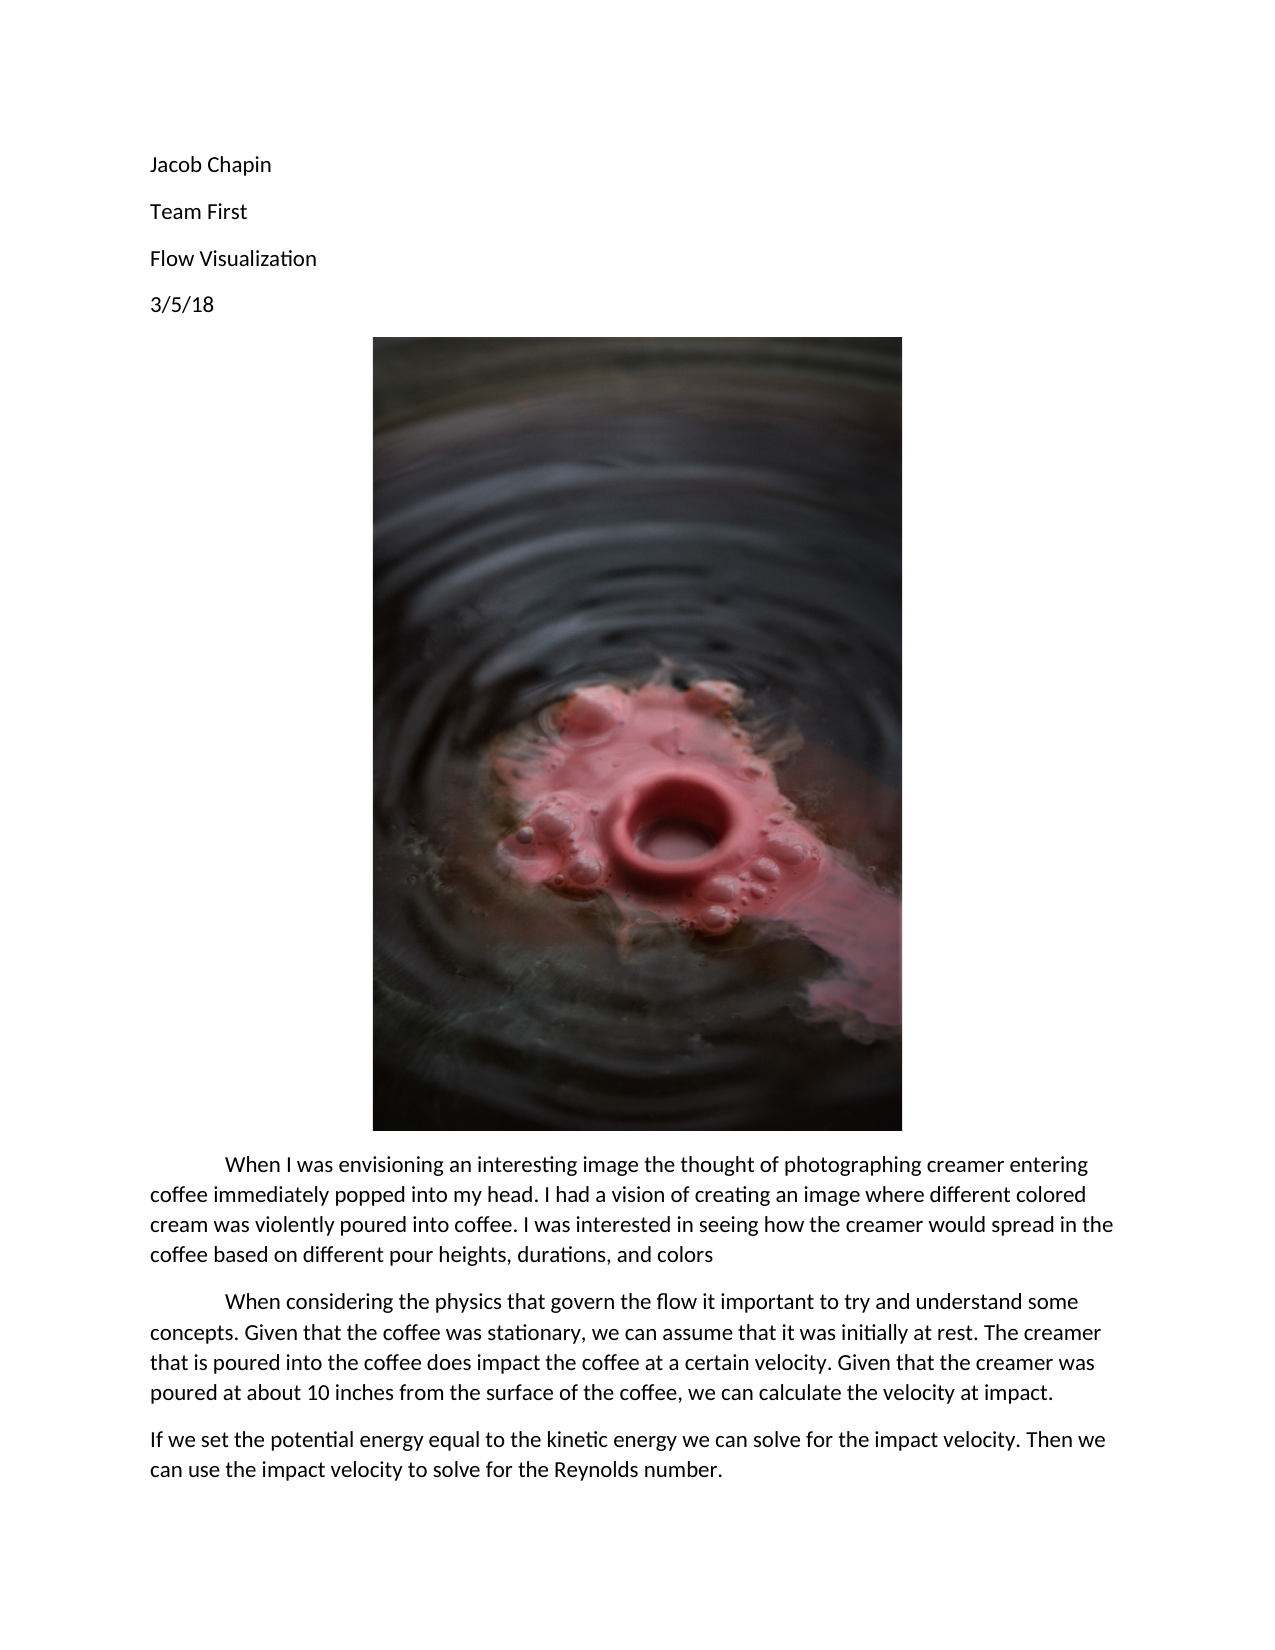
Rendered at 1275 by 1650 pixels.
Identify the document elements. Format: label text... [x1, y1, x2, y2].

text Flow Visualization [150, 244, 1125, 272]
text 3/5/18 [150, 291, 1125, 319]
picture [372, 337, 903, 1131]
text If we set the potential energy equal to the kinetic energy we can solve for the impact velocity. Then we can use the impact velocity to solve for the Reynolds number. [150, 1425, 1125, 1483]
text Jacob Chapin [150, 150, 1125, 178]
text When I was envisioning an interesting image the thought of photographing creamer entering coffee immediately popped into my head. I had a vision of creating an image where different colored cream was violently poured into coffee. I was interested in seeing how the creamer would spread in the coffee based on different pour heights, durations, and colors [150, 1150, 1125, 1268]
text Team First [150, 197, 1125, 225]
text When considering the physics that govern the flow it important to try and understand some concepts. Given that the coffee was stationary, we can assume that it was initially at rest. The creamer that is poured into the coffee does impact the coffee at a certain velocity. Given that the creamer was poured at about 10 inches from the surface of the coffee, we can calculate the velocity at impact. [150, 1287, 1125, 1406]
